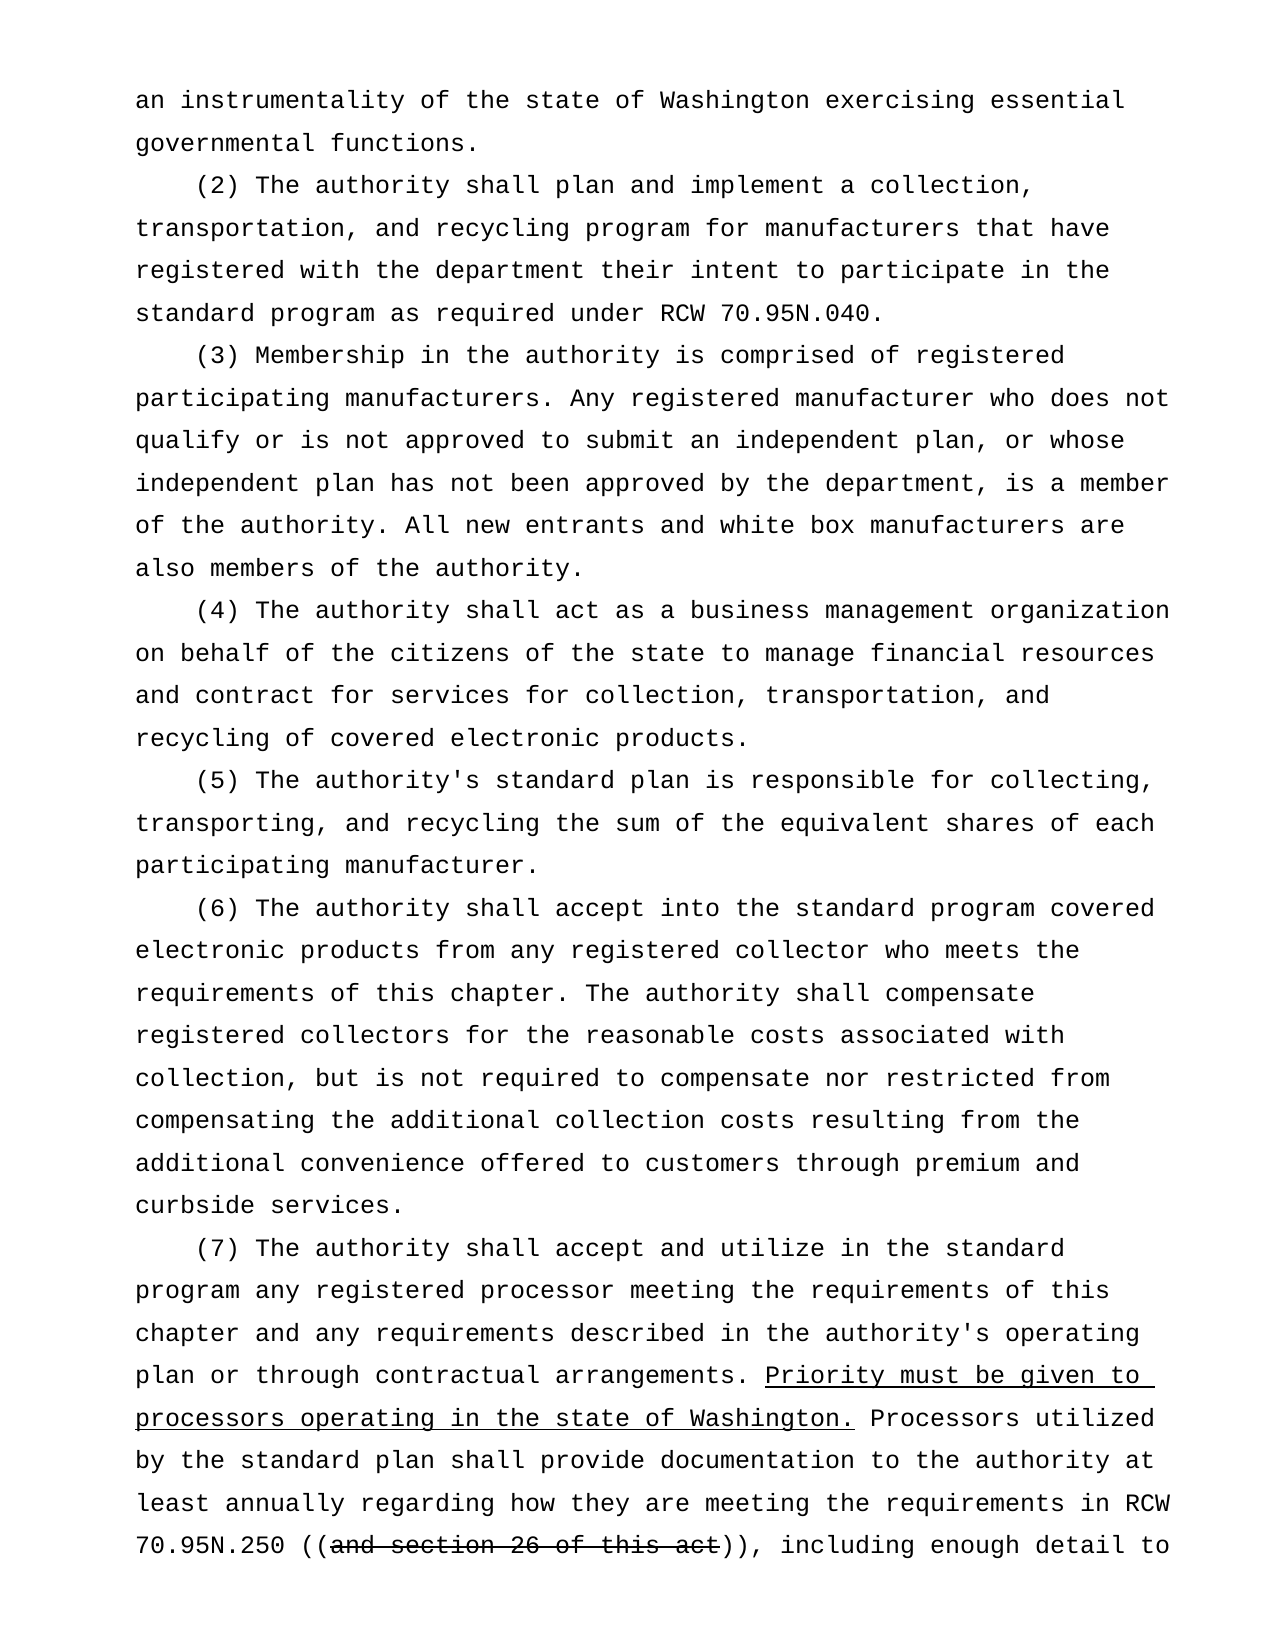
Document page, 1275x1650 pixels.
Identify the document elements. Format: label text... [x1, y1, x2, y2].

text (3) Membership in the authority is comprised of registered participating manufacturers. Any registered manufacturer who does not qualify or is not approved to submit an independent plan, or whose independent plan has not been approved by the department, is a member of the authority. All new entrants and white box manufacturers are also members of the authority. [135, 330, 1170, 585]
text (4) The authority shall act as a business management organization on behalf of the citizens of the state to manage financial resources and contract for services for collection, transportation, and recycling of covered electronic products. [135, 585, 1170, 755]
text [135, 75, 1170, 160]
text (5) The authority's standard plan is responsible for collecting, transporting, and recycling the sum of the equivalent shares of each participating manufacturer. [135, 755, 1170, 882]
text (6) The authority shall accept into the standard program covered electronic products from any registered collector who meets the requirements of this chapter. The authority shall compensate registered collectors for the reasonable costs associated with collection, but is not required to compensate nor restricted from compensating the additional collection costs resulting from the additional convenience offered to customers through premium and curbside services. [135, 882, 1170, 1222]
text (2) The authority shall plan and implement a collection, transportation, and recycling program for manufacturers that have registered with the department their intent to participate in the standard program as required under RCW 70.95N.040. [135, 160, 1170, 330]
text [135, 1222, 1170, 1562]
